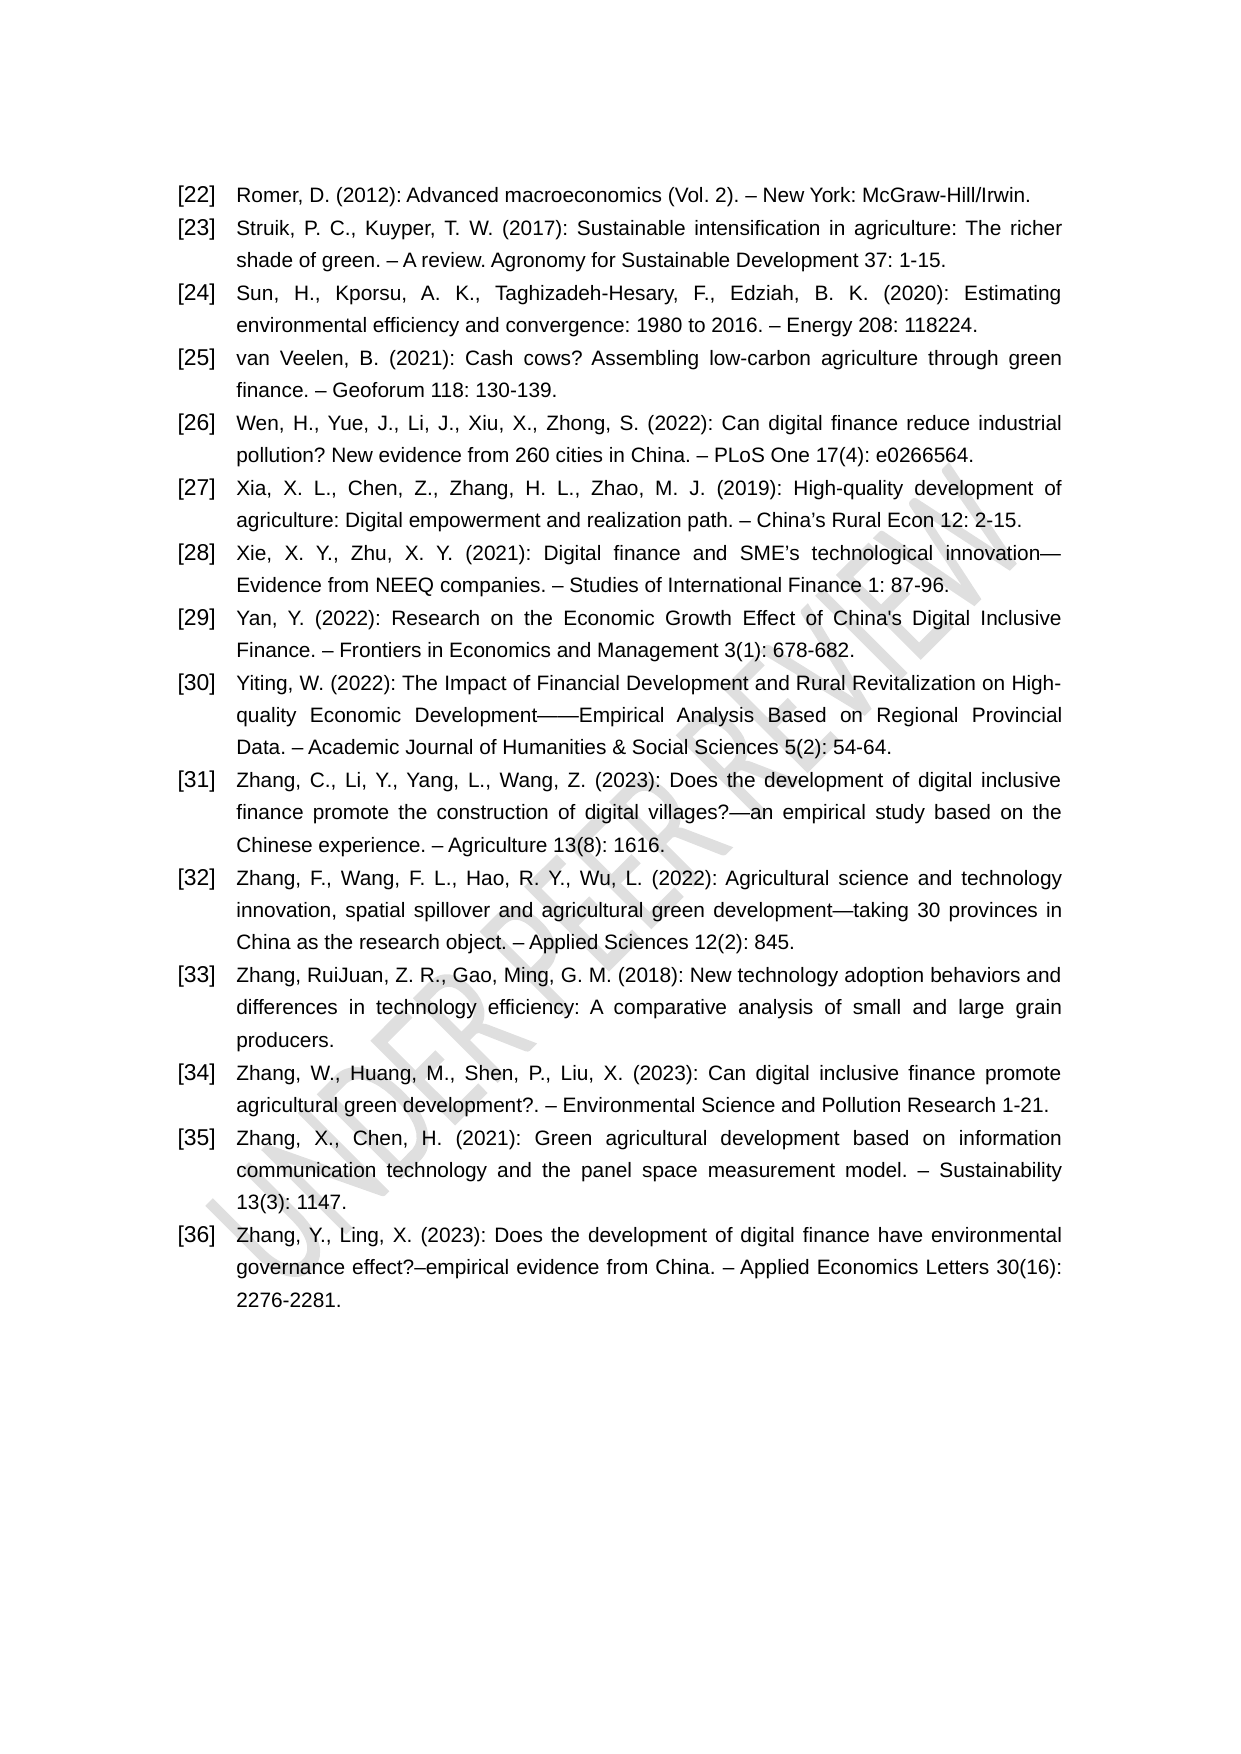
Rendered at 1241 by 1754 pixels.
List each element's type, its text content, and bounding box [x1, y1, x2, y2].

list Zhang, RuiJuan, Z. R., Gao, Ming, G. M. (2018): New technology adoption behaviors and differences in technology efficiency: A comparative analysis of small and large grain producers. [177, 958, 1063, 1056]
list Zhang, Y., Ling, X. (2023): Does the development of digital finance have environmental governance effect?–empirical evidence from China. – Applied Economics Letters 30(16): 2276-2281. [177, 1218, 1063, 1316]
list van Veelen, B. (2021): Cash cows? Assembling low-carbon agriculture through green finance. – Geoforum 118: 130-139. [177, 341, 1063, 406]
list Xia, X. L., Chen, Z., Zhang, H. L., Zhao, M. J. (2019): High-quality development of agriculture: Digital empowerment and realization path. – China’s Rural Econ 12: 2-15. [177, 471, 1063, 536]
list Struik, P. C., Kuyper, T. W. (2017): Sustainable intensification in agriculture: The richer shade of green. – A review. Agronomy for Sustainable Development 37: 1-15. [177, 211, 1063, 276]
list Zhang, W., Huang, M., Shen, P., Liu, X. (2023): Can digital inclusive finance promote agricultural green development?. – Environmental Science and Pollution Research 1-21. [177, 1056, 1063, 1121]
list Zhang, C., Li, Y., Yang, L., Wang, Z. (2023): Does the development of digital inclusive finance promote the construction of digital villages?—an empirical study based on the Chinese experience. – Agriculture 13(8): 1616. [177, 763, 1063, 861]
list Zhang, F., Wang, F. L., Hao, R. Y., Wu, L. (2022): Agricultural science and technology innovation, spatial spillover and agricultural green development—taking 30 provinces in China as the research object. – Applied Sciences 12(2): 845. [177, 861, 1063, 958]
list Sun, H., Kporsu, A. K., Taghizadeh-Hesary, F., Edziah, B. K. (2020): Estimating environmental efficiency and convergence: 1980 to 2016. – Energy 208: 118224. [177, 276, 1063, 341]
list Yiting, W. (2022): The Impact of Financial Development and Rural Revitalization on High-quality Economic Development——Empirical Analysis Based on Regional Provincial Data. – Academic Journal of Humanities & Social Sciences 5(2): 54-64. [177, 666, 1063, 763]
list Zhang, X., Chen, H. (2021): Green agricultural development based on information communication technology and the panel space measurement model. – Sustainability 13(3): 1147. [177, 1121, 1063, 1218]
list Romer, D. (2012): Advanced macroeconomics (Vol. 2). – New York: McGraw-Hill/Irwin. [177, 178, 1063, 211]
list Yan, Y. (2022): Research on the Economic Growth Effect of China's Digital Inclusive Finance. – Frontiers in Economics and Management 3(1): 678-682. [177, 601, 1063, 666]
list Wen, H., Yue, J., Li, J., Xiu, X., Zhong, S. (2022): Can digital finance reduce industrial pollution? New evidence from 260 cities in China. – PLoS One 17(4): e0266564. [177, 406, 1063, 471]
list Xie, X. Y., Zhu, X. Y. (2021): Digital finance and SME’s technological innovation—Evidence from NEEQ companies. – Studies of International Finance 1: 87-96. [177, 536, 1063, 601]
